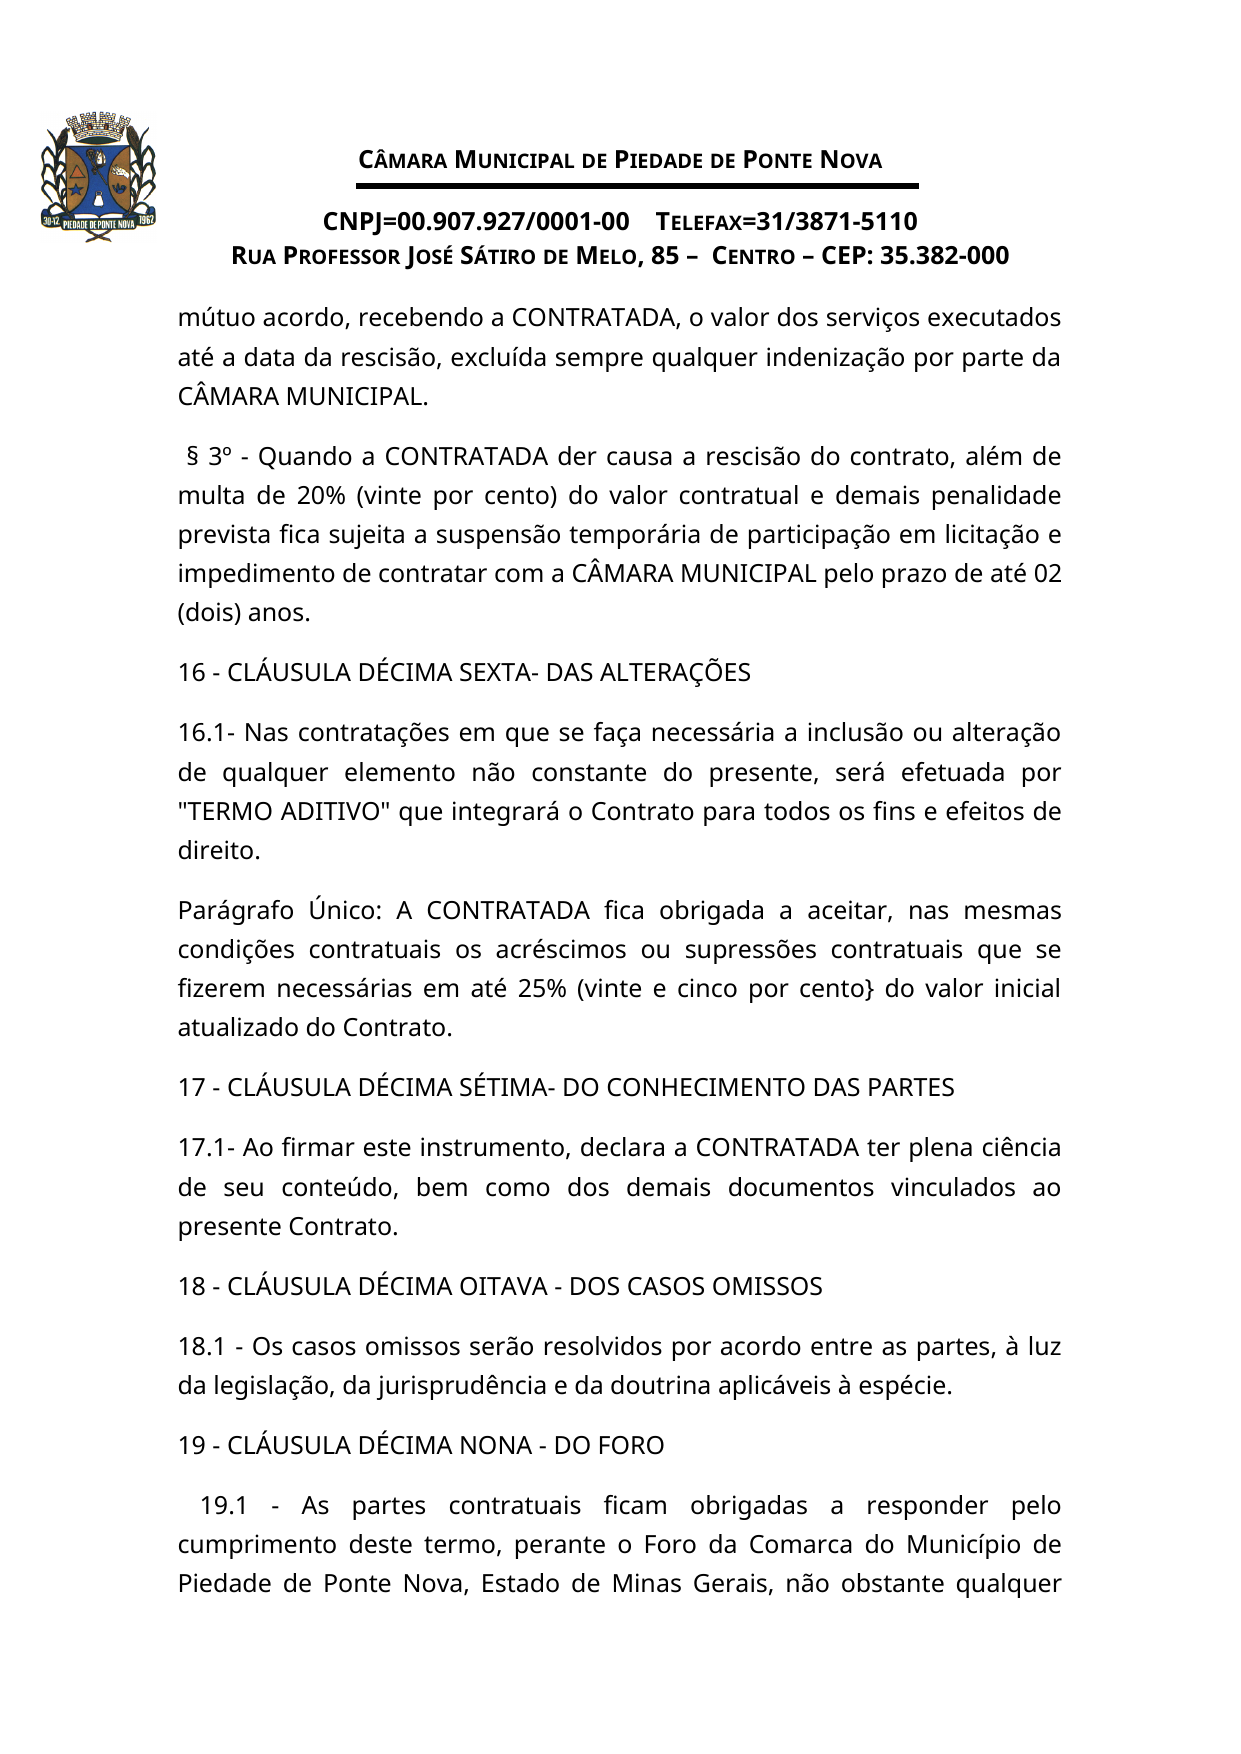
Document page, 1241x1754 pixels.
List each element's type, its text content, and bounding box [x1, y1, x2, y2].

text 19 - CLÁUSULA DÉCIMA NONA - DO FORO [177, 1428, 1063, 1462]
text Parágrafo Único: A CONTRATADA fica obrigada a aceitar, nas mesmas condições contratuais os acréscimos ou supressões contratuais que se fizerem necessárias em até 25% (vinte e cinco por cento} do valor inicial atualizado do Contrato. [177, 893, 1063, 1044]
text 17 - CLÁUSULA DÉCIMA SÉTIMA- DO CONHECIMENTO DAS PARTES [177, 1070, 1063, 1104]
text 16 - CLÁUSULA DÉCIMA SEXTA- DAS ALTERAÇÕES [177, 655, 1063, 689]
text 17.1- Ao firmar este instrumento, declara a CONTRATADA ter plena ciência de seu conteúdo, bem como dos demais documentos vinculados ao presente Contrato. [177, 1130, 1063, 1242]
text 18 - CLÁUSULA DÉCIMA OITAVA - DOS CASOS OMISSOS [177, 1268, 1063, 1302]
picture [39, 111, 157, 243]
text 18.1 - Os casos omissos serão resolvidos por acordo entre as partes, à luz da legislação, da jurisprudência e da doutrina aplicáveis à espécie. [177, 1328, 1063, 1402]
text 16.1- Nas contratações em que se faça necessária a inclusão ou alteração de qualquer elemento não constante do presente, será efetuada por "TERMO ADITIVO" que integrará o Contrato para todos os fins e efeitos de direito. [177, 715, 1063, 867]
text § 3º - Quando a CONTRATADA der causa a rescisão do contrato, além de multa de 20% (vinte por cento) do valor contratual e demais penalidade prevista fica sujeita a suspensão temporária de participação em licitação e impedimento de contratar com a CÂMARA MUNICIPAL pelo prazo de até 02 (dois) anos. [177, 438, 1063, 629]
